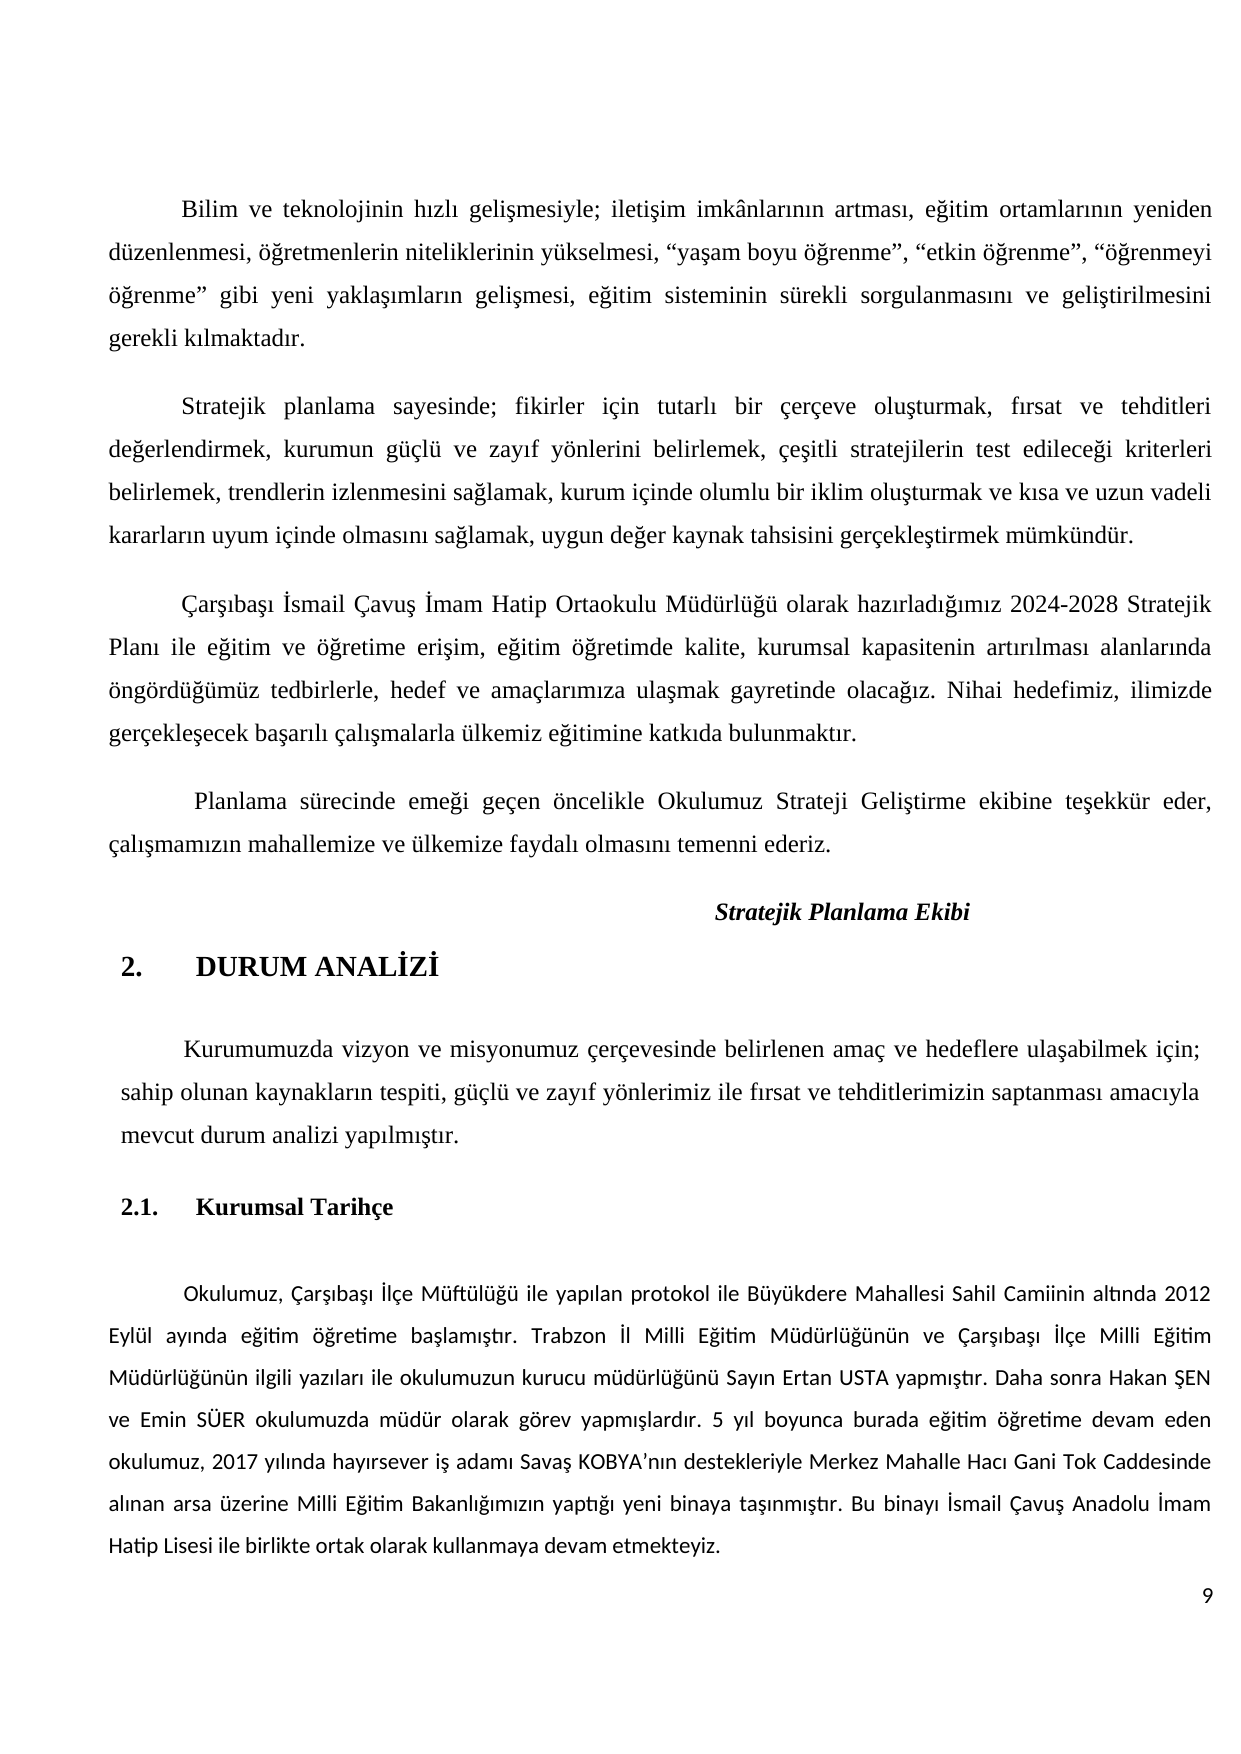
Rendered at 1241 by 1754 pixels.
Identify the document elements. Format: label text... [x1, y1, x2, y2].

text Stratejik planlama sayesinde; fikirler için tutarlı bir çerçeve oluşturmak, fırsat ve tehditleri değerlendirmek, kurumun güçlü ve zayıf yönlerini belirlemek, çeşitli stratejilerin test edileceği kriterleri belirlemek, trendlerin izlenmesini sağlamak, kurum içinde olumlu bir iklim oluşturmak ve kısa ve uzun vadeli kararların uyum içinde olmasını sağlamak, uygun değer kaynak tahsisini gerçekleştirmek mümkündür. [108, 391, 1213, 549]
text Kurumumuzda vizyon ve misyonumuz çerçevesinde belirlenen amaç ve hedeflere ulaşabilmek için; sahip olunan kaynakların tespiti, güçlü ve zayıf yönlerimiz ile fırsat ve tehditlerimizin saptanması amacıyla mevcut durum analizi yapılmıştır. [121, 1034, 1201, 1149]
text Çarşıbaşı İsmail Çavuş İmam Hatip Ortaokulu Müdürlüğü olarak hazırladığımız 2024-2028 Stratejik Planı ile eğitim ve öğretime erişim, eğitim öğretimde kalite, kurumsal kapasitenin artırılması alanlarında öngördüğümüz tedbirlerle, hedef ve amaçlarımıza ulaşmak gayretinde olacağız. Nihai hedefimiz, ilimizde gerçekleşecek başarılı çalışmalarla ülkemiz eğitimine katkıda bulunmaktır. [108, 589, 1213, 747]
text DURUM ANALİZİ [121, 949, 1213, 982]
text Stratejik Planlama Ekibi [108, 897, 1213, 926]
text Planlama sürecinde emeği geçen öncelikle Okulumuz Strateji Geliştirme ekibine teşekkür eder, çalışmamızın mahallemize ve ülkemize faydalı olmasını temenni ederiz. [108, 786, 1213, 858]
list Kurumsal Tarihçe [121, 1192, 1213, 1221]
text Okulumuz, Çarşıbaşı İlçe Müftülüğü ile yapılan protokol ile Büyükdere Mahallesi Sahil Camiinin altında 2012 Eylül ayında eğitim öğretime başlamıştır. Trabzon İl Milli Eğitim Müdürlüğünün ve Çarşıbaşı İlçe Milli Eğitim Müdürlüğünün ilgili yazıları ile okulumuzun kurucu müdürlüğünü Sayın Ertan USTA yapmıştır. Daha sonra Hakan ŞEN ve Emin SÜER okulumuzda müdür olarak görev yapmışlardır. 5 yıl boyunca burada eğitim öğretime devam eden okulumuz, 2017 yılında hayırsever iş adamı Savaş KOBYA’nın destekleriyle Merkez Mahalle Hacı Gani Tok Caddesinde alınan arsa üzerine Milli Eğitim Bakanlığımızın yaptığı yeni binaya taşınmıştır. Bu binayı İsmail Çavuş Anadolu İmam Hatip Lisesi ile birlikte ortak olarak kullanmaya devam etmekteyiz. [108, 1279, 1213, 1559]
text Bilim ve teknolojinin hızlı gelişmesiyle; iletişim imkânlarının artması, eğitim ortamlarının yeniden düzenlenmesi, öğretmenlerin niteliklerinin yükselmesi, “yaşam boyu öğrenme”, “etkin öğrenme”, “öğrenmeyi öğrenme” gibi yeni yaklaşımların gelişmesi, eğitim sisteminin sürekli sorgulanmasını ve geliştirilmesini gerekli kılmaktadır. [108, 194, 1213, 352]
